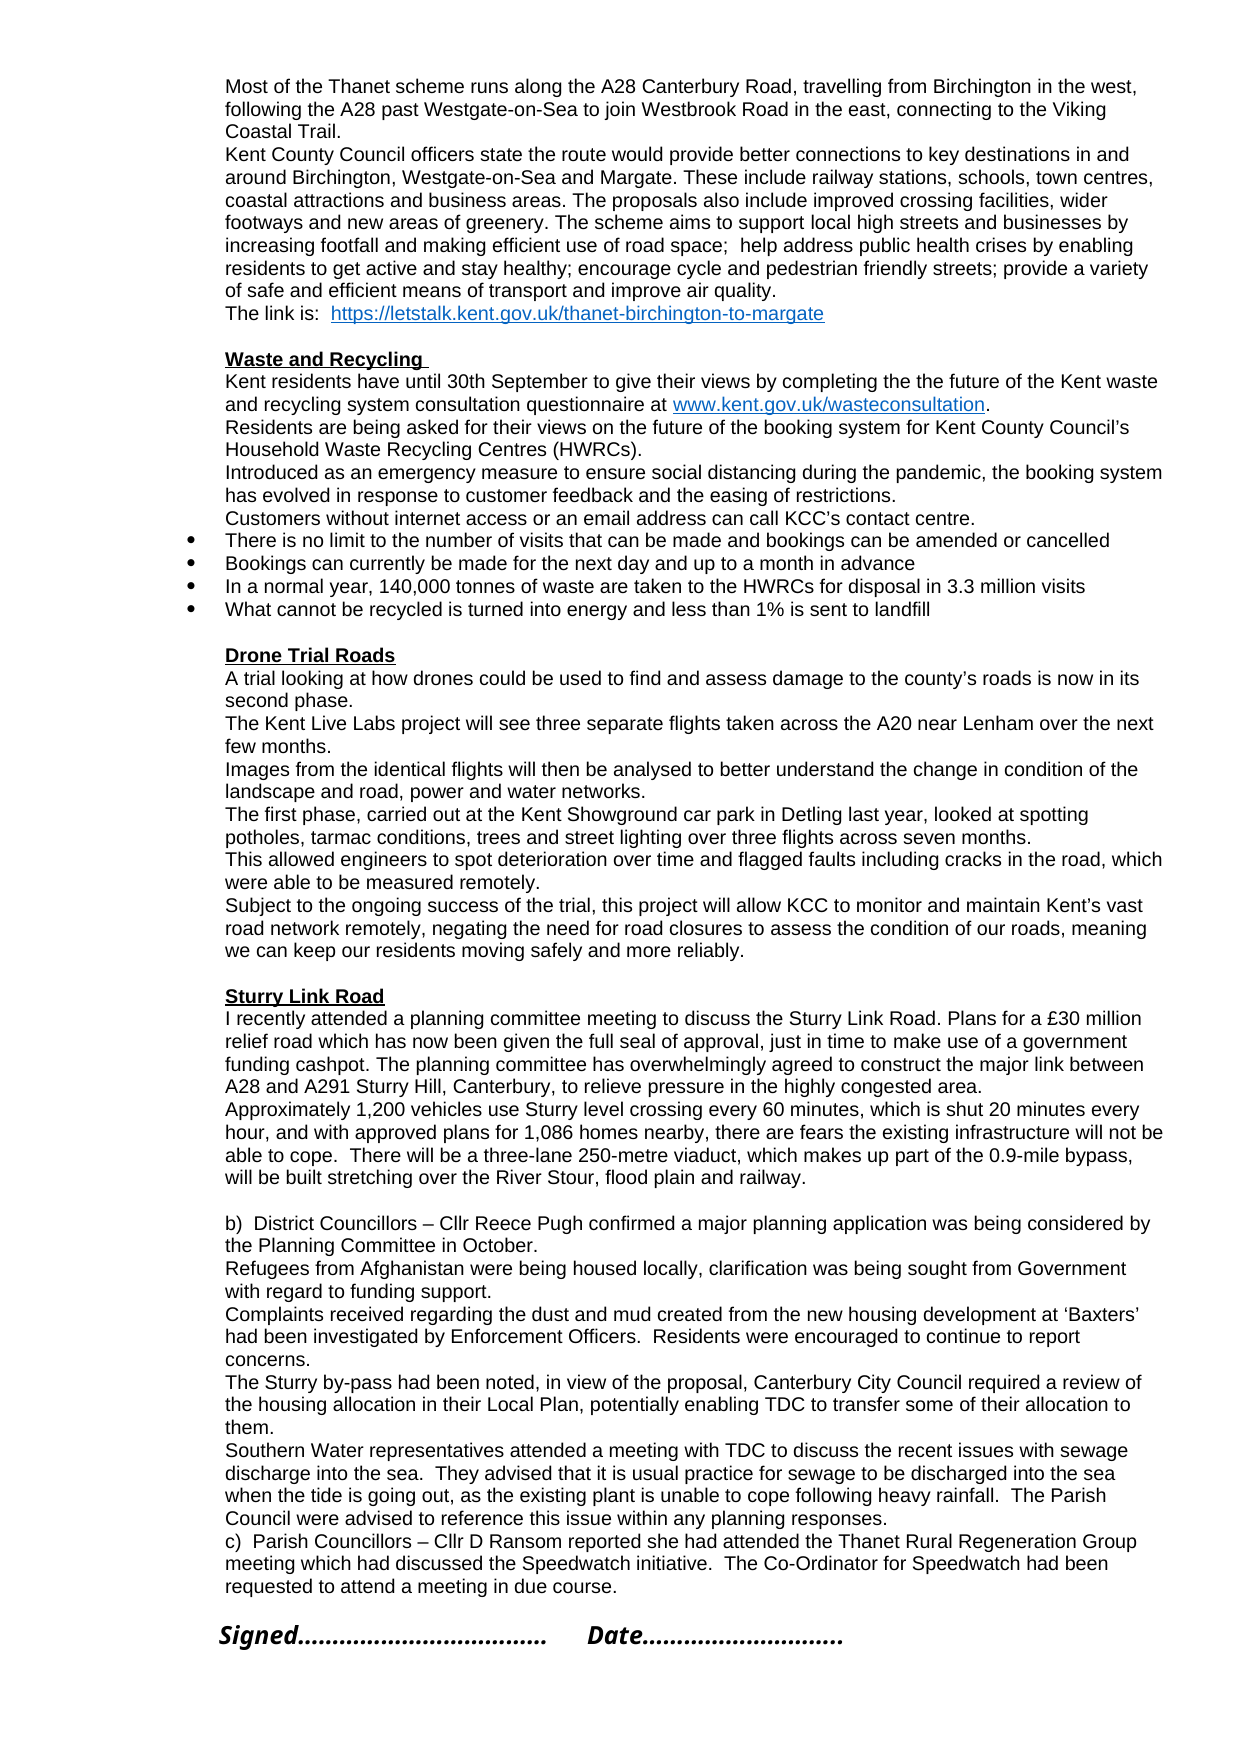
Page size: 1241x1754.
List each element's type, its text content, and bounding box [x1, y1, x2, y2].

list What cannot be recycled is turned into energy and less than 1% is sent to landfill [187, 598, 1165, 621]
text Kent residents have until 30th September to give their views by completing the the future of the Kent waste and recycling system consultation questionnaire at www.kent.gov.uk/wasteconsultation. [225, 370, 1165, 416]
text Kent County Council officers state the route would provide better connections to key destinations in and around Birchington, Westgate-on-Sea and Margate. These include railway stations, schools, town centres, coastal attractions and business areas. The proposals also include improved crossing facilities, wider footways and new areas of greenery. The scheme aims to support local high streets and businesses by increasing footfall and making efficient use of road space; help address public health crises by enabling residents to get active and stay healthy; encourage cycle and pedestrian friendly streets; provide a variety of safe and efficient means of transport and improve air quality. [225, 143, 1165, 302]
list There is no limit to the number of visits that can be made and bookings can be amended or cancelled [187, 529, 1165, 552]
list Bookings can currently be made for the next day and up to a month in advance [187, 552, 1165, 575]
text Approximately 1,200 vehicles use Sturry level crossing every 60 minutes, which is shut 20 minutes every hour, and with approved plans for 1,086 homes nearby, there are fears the existing infrastructure will not be able to cope. There will be a three-lane 250-metre viaduct, which makes up part of the 0.9-mile bypass, will be built stretching over the River Stour, flood plain and railway. [225, 1098, 1165, 1189]
text Introduced as an emergency measure to ensure social distancing during the pandemic, the booking system has evolved in response to customer feedback and the easing of restrictions. [225, 461, 1165, 506]
text Refugees from Afghanistan were being housed locally, clarification was being sought from Government with regard to funding support. [225, 1257, 1165, 1302]
text Subject to the ongoing success of the trial, this project will allow KCC to monitor and maintain Kent’s vast road network remotely, negating the need for road closures to assess the condition of our roads, meaning we can keep our residents moving safely and more reliably. [225, 894, 1165, 962]
text The Sturry by-pass had been noted, in view of the proposal, Canterbury City Council required a review of the housing allocation in their Local Plan, potentially enabling TDC to transfer some of their allocation to them. [225, 1371, 1165, 1439]
text Sturry Link Road [225, 984, 1165, 1007]
text Complaints received regarding the dust and mud created from the new housing development at ‘Baxters’ had been investigated by Enforcement Officers. Residents were encouraged to continue to report concerns. [225, 1302, 1165, 1371]
text c) Parish Councillors – Cllr D Ransom reported she had attended the Thanet Rural Regeneration Group meeting which had discussed the Speedwatch initiative. The Co-Ordinator for Speedwatch had been requested to attend a meeting in due course. [75, 1529, 1165, 1598]
text The link is: https://letstalk.kent.gov.uk/thanet-birchington-to-margate [225, 302, 1165, 325]
text Residents are being asked for their views on the future of the booking system for Kent County Council’s Household Waste Recycling Centres (HWRCs). [225, 416, 1165, 461]
text Southern Water representatives attended a meeting with TDC to discuss the recent issues with sewage discharge into the sea. They advised that it is usual practice for sewage to be discharged into the sea when the tide is going out, as the existing plant is unable to cope following heavy rainfall. The Parish Council were advised to reference this issue within any planning responses. [225, 1439, 1165, 1529]
text Most of the Thanet scheme runs along the A28 Canterbury Road, travelling from Birchington in the west, following the A28 past Westgate-on-Sea to join Westbrook Road in the east, connecting to the Viking Coastal Trail. [225, 75, 1165, 143]
text Drone Trial Roads [225, 644, 1165, 667]
text The first phase, carried out at the Kent Showground car park in Detling last year, looked at spotting potholes, tarmac conditions, trees and street lighting over three flights across seven months. [225, 803, 1165, 848]
text Waste and Recycling [225, 347, 1165, 370]
text Customers without internet access or an email address can call KCC’s contact centre. [225, 506, 1165, 529]
text This allowed engineers to spot deterioration over time and flagged faults including cracks in the road, which were able to be measured remotely. [225, 848, 1165, 894]
list In a normal year, 140,000 tonnes of waste are taken to the HWRCs for disposal in 3.3 million visits [187, 575, 1165, 598]
text A trial looking at how drones could be used to find and assess damage to the county’s roads is now in its second phase. [225, 667, 1165, 712]
text b) District Councillors – Cllr Reece Pugh confirmed a major planning application was being considered by the Planning Committee in October. [225, 1212, 1165, 1257]
text I recently attended a planning committee meeting to discuss the Sturry Link Road. Plans for a £30 million relief road which has now been given the full seal of approval, just in time to make use of a government funding cashpot. The planning committee has overwhelmingly agreed to construct the major link between A28 and A291 Sturry Hill, Canterbury, to relieve pressure in the highly congested area. [225, 1007, 1165, 1098]
text The Kent Live Labs project will see three separate flights taken across the A20 near Lenham over the next few months. [225, 712, 1165, 757]
text Images from the identical flights will then be analysed to better understand the change in condition of the landscape and road, power and water networks. [225, 757, 1165, 803]
